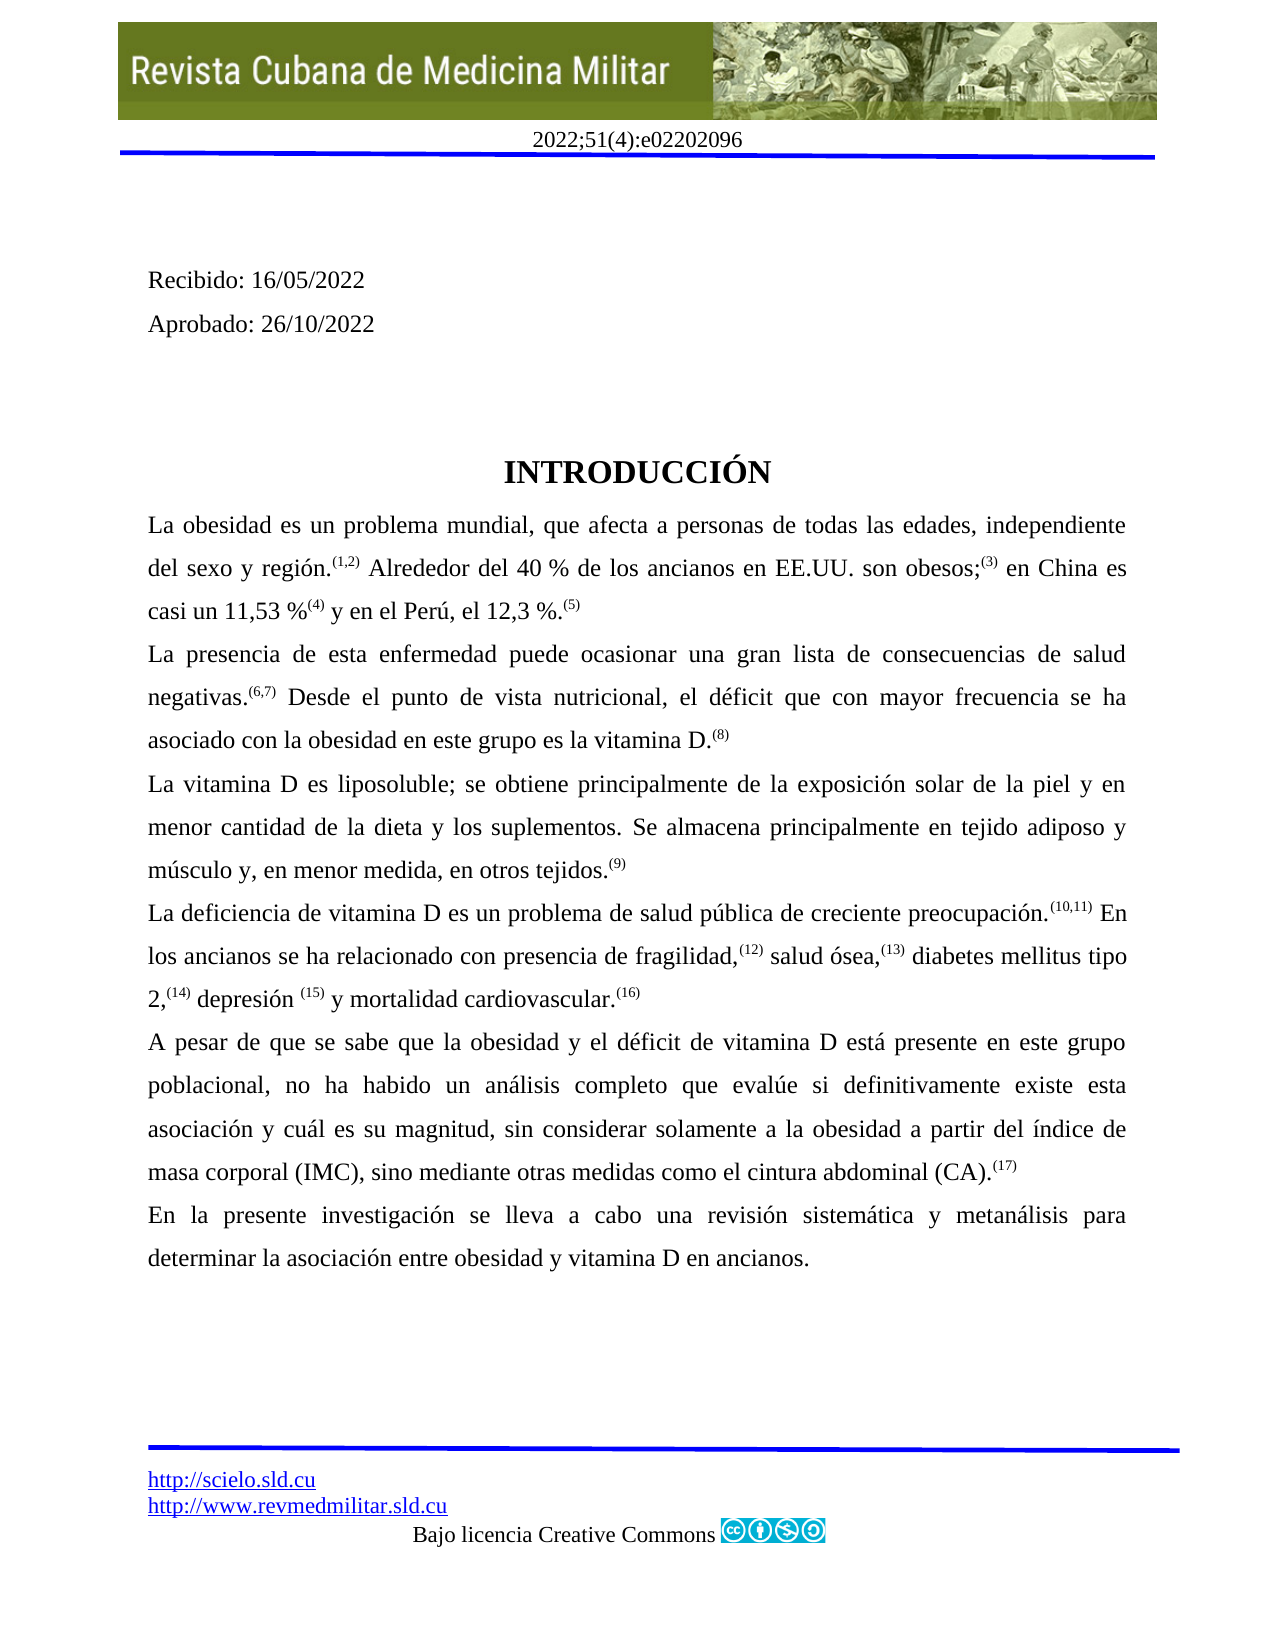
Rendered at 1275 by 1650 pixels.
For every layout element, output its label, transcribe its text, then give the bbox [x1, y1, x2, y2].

text INTRODUCCIÓN [148, 452, 1127, 491]
text Recibido: 16/05/2022 [148, 266, 1127, 294]
picture [118, 22, 1157, 120]
picture [720, 1518, 826, 1543]
text La presencia de esta enfermedad puede ocasionar una gran lista de consecuencias de salud negativas.(6,7) Desde el punto de vista nutricional, el déficit que con mayor frecuencia se ha asociado con la obesidad en este grupo es la vitamina D.(8) [148, 639, 1127, 754]
text La obesidad es un problema mundial, que afecta a personas de todas las edades, independiente del sexo y región.(1,2) Alrededor del 40 % de los ancianos en EE.UU. son obesos;(3) en China es casi un 11,53 %(4) y en el Perú, el 12,3 %.(5) [148, 510, 1127, 625]
text A pesar de que se sabe que la obesidad y el déficit de vitamina D está presente en este grupo poblacional, no ha habido un análisis completo que evalúe si definitivamente existe esta asociación y cuál es su magnitud, sin considerar solamente a la obesidad a partir del índice de masa corporal (IMC), sino mediante otras medidas como el cintura abdominal (CA).(17) [148, 1142, 1127, 1186]
text La vitamina D es liposoluble; se obtiene principalmente de la exposición solar de la piel y en menor cantidad de la dieta y los suplementos. Se almacena principalmente en tejido adiposo y músculo y, en menor medida, en otros tejidos.(9) [148, 769, 1127, 884]
text Aprobado: 26/10/2022 [148, 309, 1127, 337]
text En la presente investigación se lleva a cabo una revisión sistemática y metanálisis para determinar la asociación entre obesidad y vitamina D en ancianos. [148, 1229, 1127, 1272]
text A pesar de que se sabe que la obesidad y el déficit de vitamina D está presente en este grupo poblacional, no ha habido un análisis completo que evalúe si definitivamente existe esta asociación y cuál es su magnitud, sin considerar solamente a la obesidad a partir del índice de masa corporal (IMC), sino mediante otras medidas como el cintura abdominal (CA).(17) [148, 1027, 1127, 1114]
text La deficiencia de vitamina D es un problema de salud pública de creciente preocupación.(10,11) En los ancianos se ha relacionado con presencia de fragilidad,(12) salud ósea,(13) diabetes mellitus tipo 2,(14) depresión (15) y mortalidad cardiovascular.(16) [148, 898, 1127, 1013]
